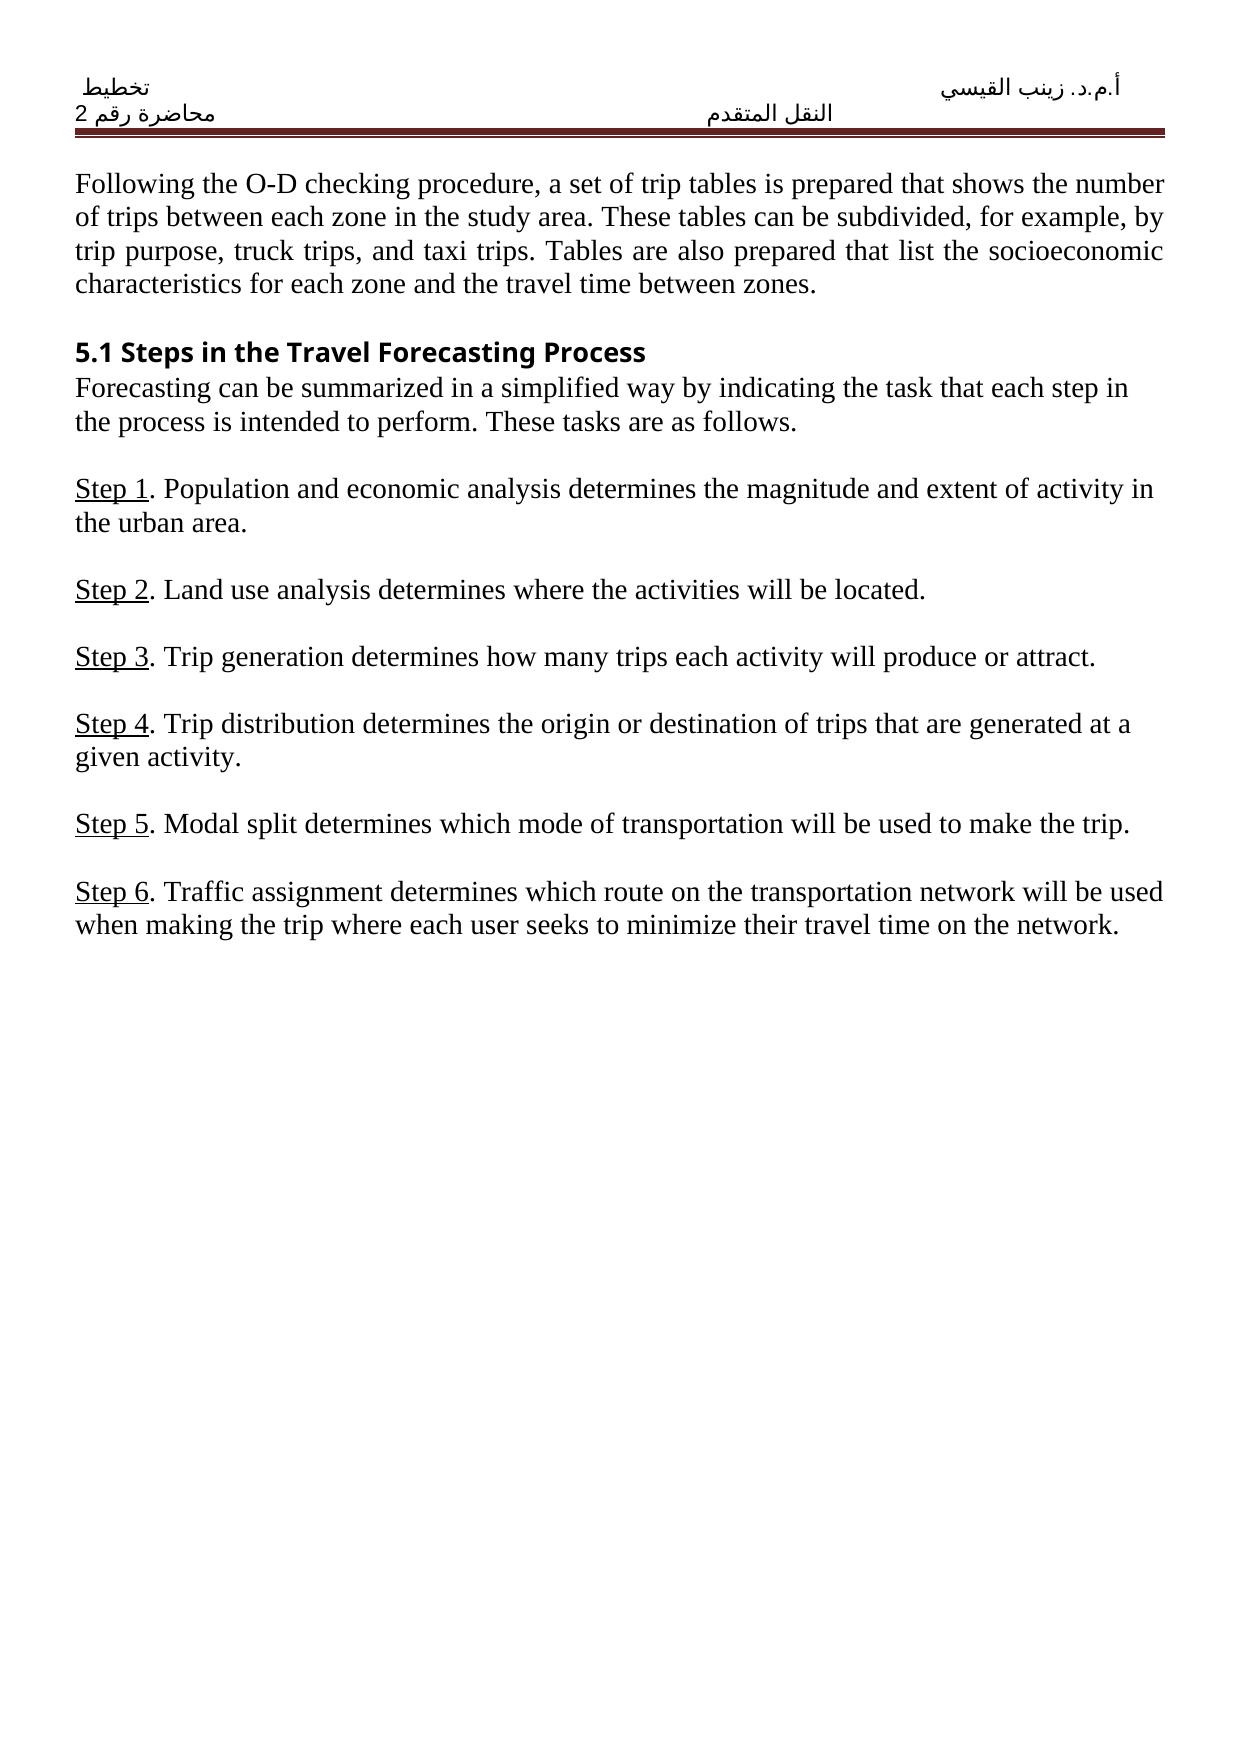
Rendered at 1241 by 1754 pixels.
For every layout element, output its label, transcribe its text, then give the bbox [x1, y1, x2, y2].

text Step 2. Land use analysis determines where the activities will be located. [75, 572, 1165, 605]
text Step 4. Trip distribution determines the origin or destination of trips that are generated at a given activity. [75, 706, 1165, 773]
text Following the O-D checking procedure, a set of trip tables is prepared that shows the number of trips between each zone in the study area. These tables can be subdivided, for example, by trip purpose, truck trips, and taxi trips. Tables are also prepared that list the socioeconomic characteristics for each zone and the travel time between zones. [75, 166, 1165, 300]
text Step 5. Modal split determines which mode of transportation will be used to make the trip. [75, 807, 1165, 840]
text Step 1. Population and economic analysis determines the magnitude and extent of activity in the urban area. [75, 471, 1165, 538]
text Forecasting can be summarized in a simplified way by indicating the task that each step in the process is intended to perform. These tasks are as follows. [75, 371, 1165, 438]
text Step 6. Traffic assignment determines which route on the transportation network will be used when making the trip where each user seeks to minimize their travel time on the network. [75, 874, 1165, 941]
text 5.1 Steps in the Travel Forecasting Process [75, 334, 1165, 371]
text Step 3. Trip generation determines how many trips each activity will produce or attract. [75, 639, 1165, 672]
